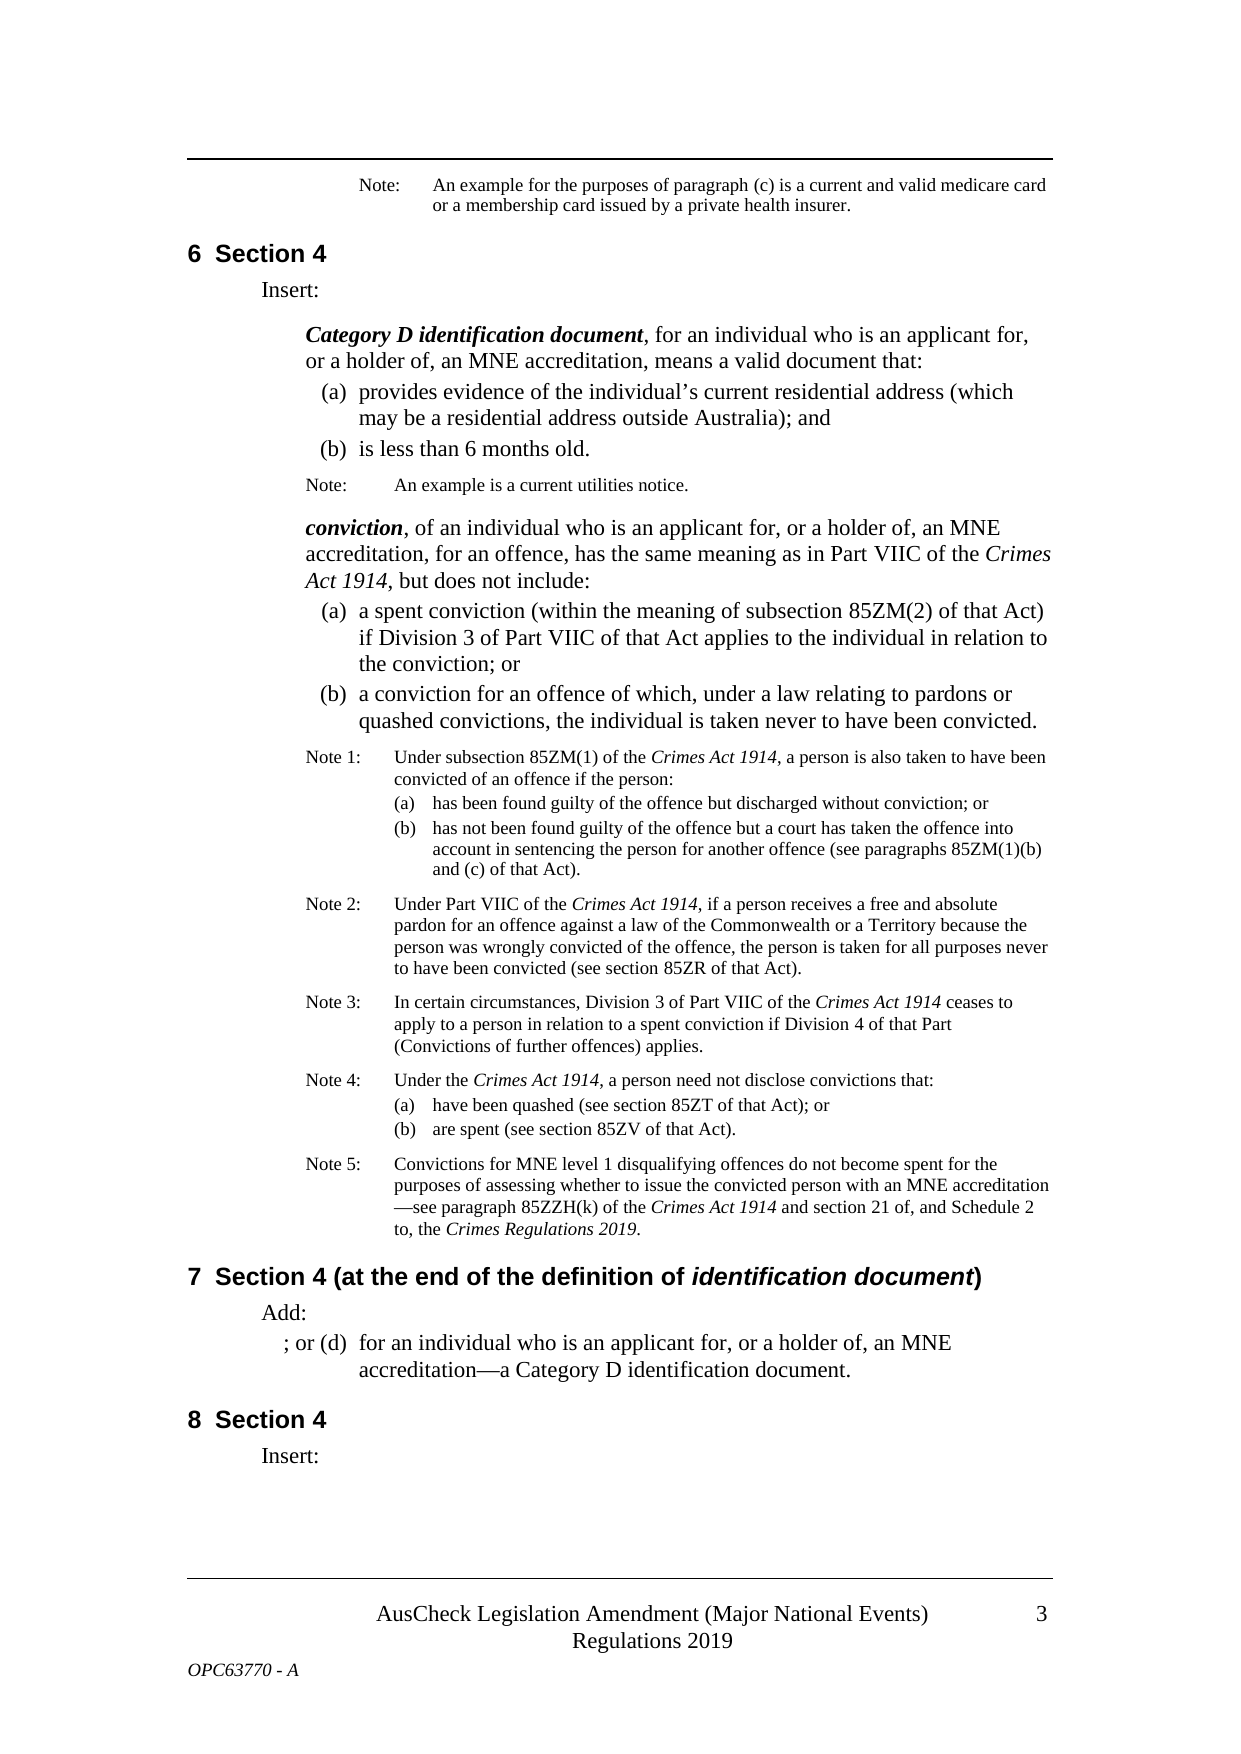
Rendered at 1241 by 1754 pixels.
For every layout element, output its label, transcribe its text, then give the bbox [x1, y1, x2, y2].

text Note 2: Under Part VIIC of the Crimes Act 1914, if a person receives a free and absolute pardon for an offence against a law of the Commonwealth or a Territory because the person was wrongly convicted of the offence, the person is taken for all purposes never to have been convicted (see section 85ZR of that Act). [305, 892, 1053, 979]
text (a) provides evidence of the individual’s current residential address (which may be a residential address outside Australia); and [187, 378, 1053, 430]
text 6 Section 4 [187, 239, 1053, 267]
text 7 Section 4 (at the end of the definition of identification document) [187, 1262, 1053, 1291]
text Note 4: Under the Crimes Act 1914, a person need not disclose convictions that: [305, 1069, 1053, 1090]
text (a) a spent conviction (within the meaning of subsection 85ZM(2) of that Act) if Division 3 of Part VIIC of that Act applies to the individual in relation to the conviction; or [187, 597, 1053, 676]
text Note 3: In certain circumstances, Division 3 of Part VIIC of the Crimes Act 1914 ceases to apply to a person in relation to a spent conviction if Division 4 of that Part (Convictions of further offences) applies. [305, 991, 1053, 1056]
text Note 1: Under subsection 85ZM(1) of the Crimes Act 1914, a person is also taken to have been convicted of an offence if the person: [305, 746, 1053, 789]
text (b) are spent (see section 85ZV of that Act). [394, 1119, 1053, 1140]
text (b) a conviction for an offence of which, under a law relating to pardons or quashed convictions, the individual is taken never to have been convicted. [187, 680, 1053, 733]
text Note: An example is a current utilities notice. [305, 474, 1053, 495]
text Note 5: Convictions for MNE level 1 disqualifying offences do not become spent for the purposes of assessing whether to issue the convicted person with an MNE accreditation—see paragraph 85ZZH(k) of the Crimes Act 1914 and section 21 of, and Schedule 2 to, the Crimes Regulations 2019. [305, 1153, 1053, 1239]
text Note: An example for the purposes of paragraph (c) is a current and valid medicare card or a membership card issued by a private health insurer. [358, 174, 1053, 216]
text Add: [261, 1299, 1053, 1325]
text Category D identification document, for an individual who is an applicant for, or a holder of, an MNE accreditation, means a valid document that: [305, 321, 1053, 373]
text (b) is less than 6 months old. [187, 434, 1053, 461]
text Insert: [261, 276, 1053, 302]
text Insert: [261, 1442, 1053, 1468]
text (a) has been found guilty of the offence but discharged without conviction; or [394, 793, 1053, 814]
text conviction, of an individual who is an applicant for, or a holder of, an MNE accreditation, for an offence, has the same meaning as in Part VIIC of the Crimes Act 1914, but does not include: [305, 514, 1053, 593]
text ; or (d) for an individual who is an applicant for, or a holder of, an MNE accreditation—a Category D identification document. [187, 1329, 1053, 1382]
text 8 Section 4 [187, 1405, 1053, 1434]
text (a) have been quashed (see section 85ZT of that Act); or [394, 1094, 1053, 1115]
text (b) has not been found guilty of the offence but a court has taken the offence into account in sentencing the person for another offence (see paragraphs 85ZM(1)(b) and (c) of that Act). [394, 818, 1053, 880]
